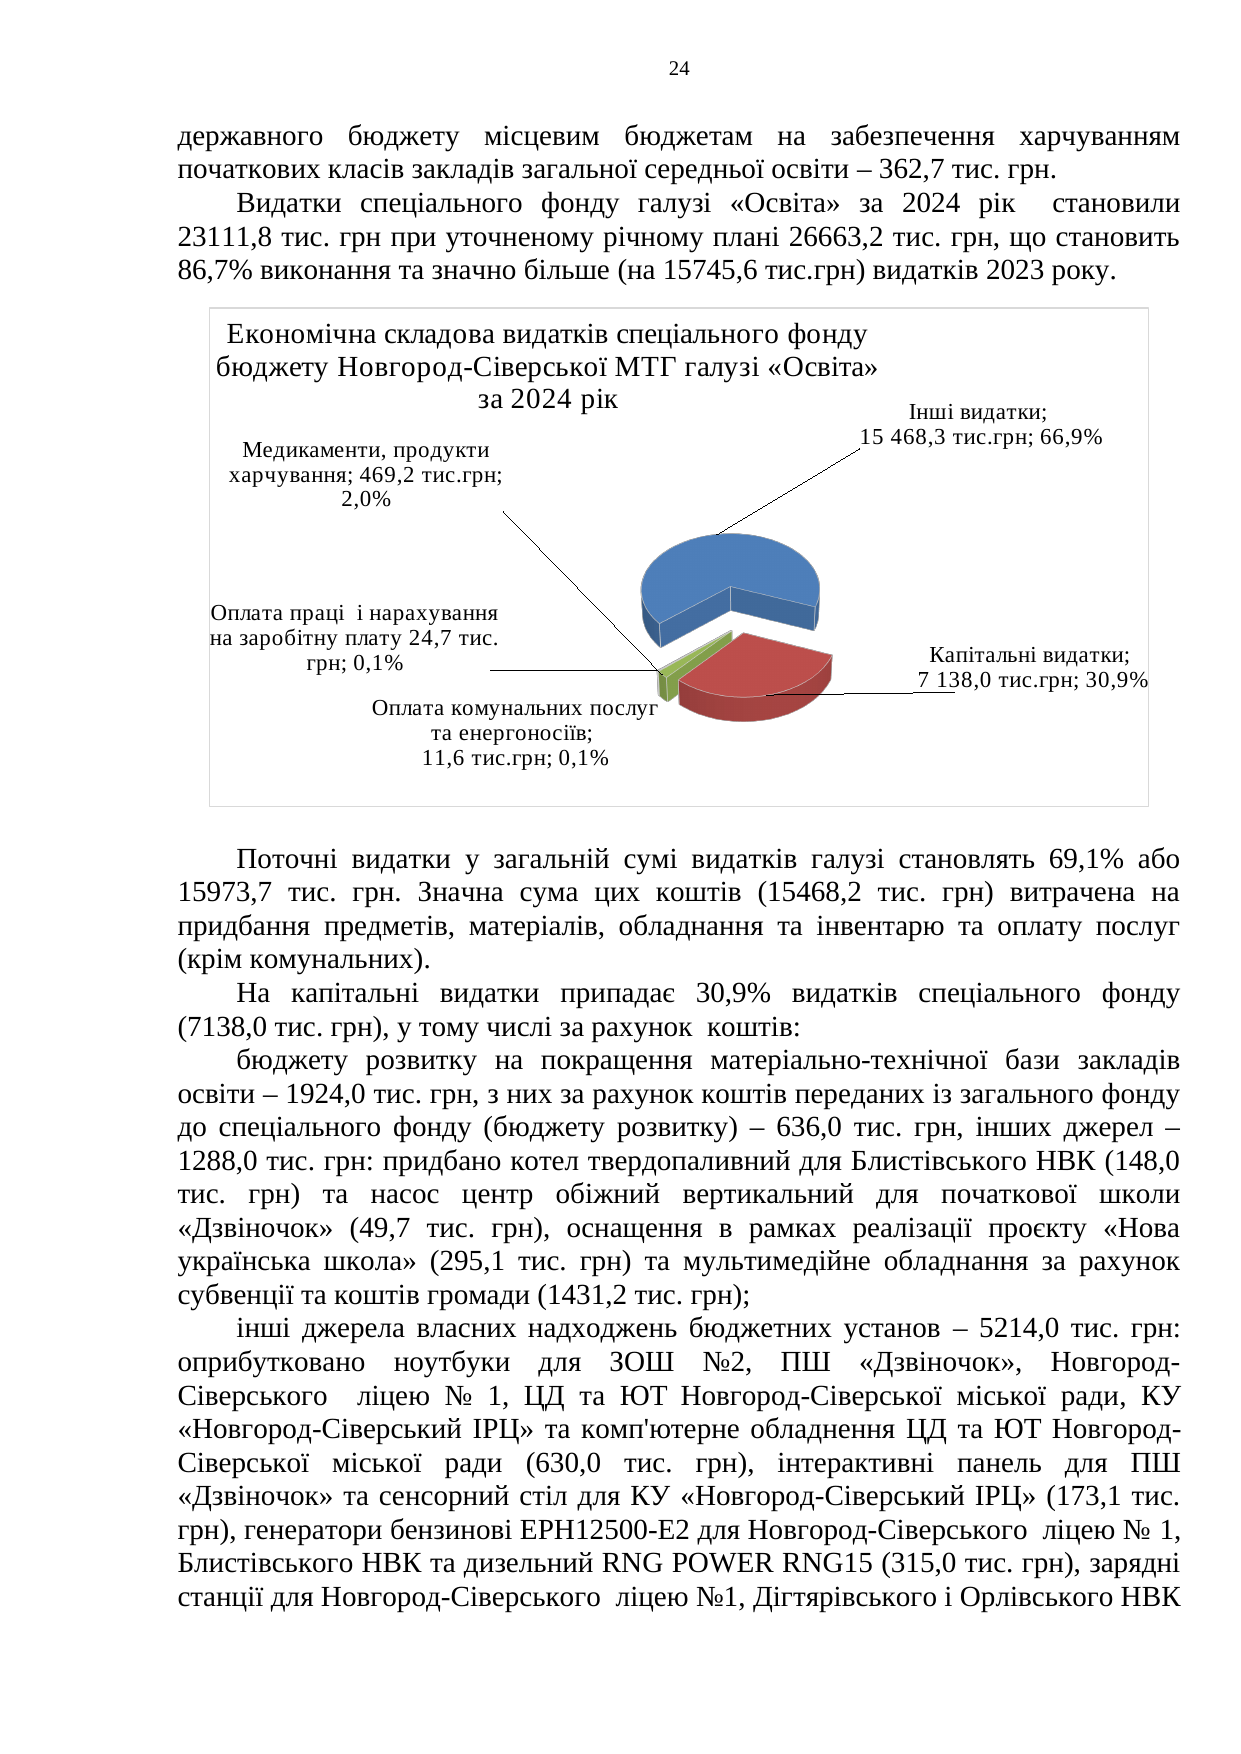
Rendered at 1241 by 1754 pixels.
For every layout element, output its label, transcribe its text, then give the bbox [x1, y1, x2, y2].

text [177, 118, 1181, 185]
text Видатки спеціального фонду галузі «Освіта» за 2024 рік становили 23111,8 тис. грн при уточненому річному плані 26663,2 тис. грн, що становить 86,7% виконання та значно більше (на 15745,6 тис.грн) видатків 2023 року. [177, 185, 1181, 286]
text На капітальні видатки припадає 30,9% видатків спеціального фонду (7138,0 тис. грн), у тому числі за рахунок коштів: [177, 975, 1181, 1042]
text бюджету розвитку на покращення матеріально-технічної бази закладів освіти – 1924,0 тис. грн, з них за рахунок коштів переданих із загального фонду до спеціального фонду (бюджету розвитку) – 636,0 тис. грн, інших джерел – 1288,0 тис. грн: придбано котел твердопаливний для Блистівського НВК (148,0 тис. грн) та насос центр обіжний вертикальний для початкової школи «Дзвіночок» (49,7 тис. грн), оснащення в рамках реалізації проєкту «Нова українська школа» (295,1 тис. грн) та мультимедійне обладнання за рахунок субвенції та коштів громади (1431,2 тис. грн); [177, 1042, 1181, 1311]
title Поточні видатки у загальній сумі видатків галузі становлять 69,1% або 15973,7 тис. грн. Значна сума цих коштів (15468,2 тис. грн) витрачена на придбання предметів, матеріалів, обладнання та інвентарю та оплату послуг (крім комунальних). [177, 841, 1181, 975]
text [177, 1311, 1181, 1612]
